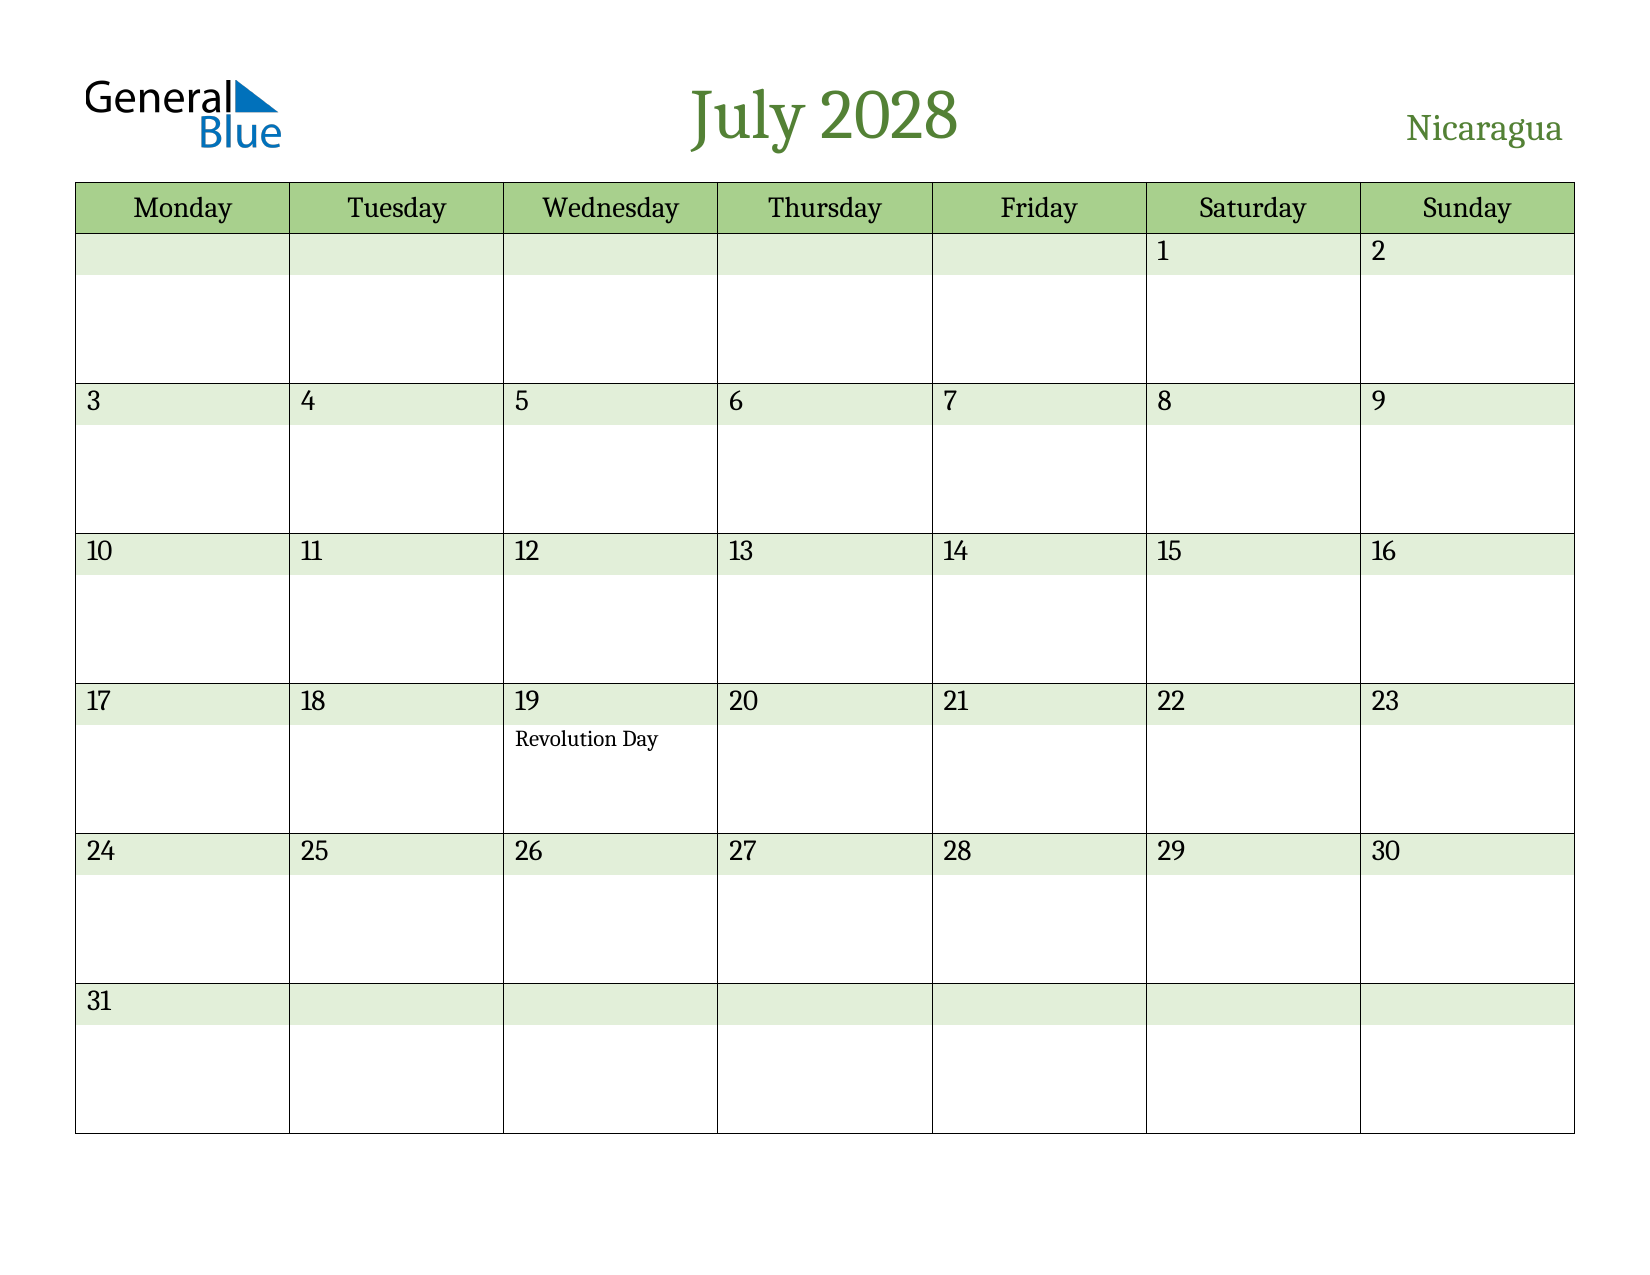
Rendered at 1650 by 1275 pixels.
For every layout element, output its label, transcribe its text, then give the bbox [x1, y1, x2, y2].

table_cell [290, 1025, 503, 1133]
table_cell Friday [933, 183, 1146, 233]
table_cell [1361, 1025, 1574, 1133]
table_cell [504, 425, 717, 533]
table_cell 21 [933, 684, 1146, 725]
table_cell 18 [290, 684, 503, 725]
table_cell [1147, 875, 1360, 983]
table_cell 17 [76, 684, 289, 725]
table_cell 2 [1361, 234, 1574, 275]
table_cell [1361, 984, 1574, 1025]
table_cell [76, 575, 289, 683]
table_cell [933, 575, 1146, 683]
table_cell 8 [1147, 384, 1360, 425]
table_cell [1147, 725, 1360, 833]
table_cell [933, 875, 1146, 983]
table_cell [718, 875, 932, 983]
table_cell [504, 575, 717, 683]
table_cell [1147, 1025, 1360, 1133]
table_cell [76, 275, 289, 383]
table_header [76, 75, 503, 182]
table_cell [1361, 575, 1574, 683]
table_cell [290, 425, 503, 533]
table_cell 3 [76, 384, 289, 425]
table_cell [1147, 425, 1360, 533]
table_cell [504, 275, 717, 383]
table_cell [1361, 875, 1574, 983]
table_cell [718, 725, 932, 833]
table_cell [76, 875, 289, 983]
table_cell 5 [504, 384, 717, 425]
table_cell 30 [1361, 834, 1574, 875]
table_cell [1147, 575, 1360, 683]
table_cell 9 [1361, 384, 1574, 425]
table_cell [718, 234, 932, 275]
table_cell [933, 984, 1146, 1025]
table_cell 14 [933, 534, 1146, 575]
table_cell [933, 234, 1146, 275]
table_cell Saturday [1147, 183, 1360, 233]
table_cell [290, 875, 503, 983]
table_cell [76, 234, 289, 275]
table_cell Monday [76, 183, 289, 233]
table_cell [504, 875, 717, 983]
table_cell [1361, 425, 1574, 533]
table_cell Sunday [1361, 183, 1574, 233]
table_header July 2028 [504, 75, 1146, 182]
table_cell 4 [290, 384, 503, 425]
table_cell 11 [290, 534, 503, 575]
table_cell 6 [718, 384, 932, 425]
table_cell [76, 425, 289, 533]
table_cell [1361, 275, 1574, 383]
table_cell [718, 275, 932, 383]
table_cell [1147, 984, 1360, 1025]
table_cell 22 [1147, 684, 1360, 725]
table_cell 12 [504, 534, 717, 575]
table_cell [290, 575, 503, 683]
table_cell [76, 1025, 289, 1133]
table_cell 10 [76, 534, 289, 575]
table_cell [933, 425, 1146, 533]
table_cell 31 [76, 984, 289, 1025]
table_cell [933, 275, 1146, 383]
table_header Nicaragua [1146, 75, 1574, 182]
table_cell Tuesday [290, 183, 503, 233]
table_cell 15 [1147, 534, 1360, 575]
table_cell [933, 1025, 1146, 1133]
table_cell [718, 1025, 932, 1133]
table_cell 24 [76, 834, 289, 875]
table_cell [290, 234, 503, 275]
table_cell [933, 725, 1146, 833]
table_cell 20 [718, 684, 932, 725]
table_cell 19 [504, 684, 717, 725]
table_cell 25 [290, 834, 503, 875]
table_cell 29 [1147, 834, 1360, 875]
table_cell Thursday [718, 183, 932, 233]
table_cell 16 [1361, 534, 1574, 575]
table_cell Revolution Day [504, 725, 717, 833]
table_cell 23 [1361, 684, 1574, 725]
table_cell Wednesday [504, 183, 717, 233]
table_cell [290, 725, 503, 833]
table_cell [290, 984, 503, 1025]
table_cell [76, 725, 289, 833]
table_cell [290, 275, 503, 383]
table_cell [504, 1025, 717, 1133]
table_cell 7 [933, 384, 1146, 425]
table_cell [718, 425, 932, 533]
table_cell [504, 984, 717, 1025]
table_cell [718, 575, 932, 683]
table_cell [1147, 275, 1360, 383]
table_cell [718, 984, 932, 1025]
table_cell [504, 234, 717, 275]
table_cell 28 [933, 834, 1146, 875]
table_cell 27 [718, 834, 932, 875]
table_cell 1 [1147, 234, 1360, 275]
table_cell [1361, 725, 1574, 833]
table_cell 26 [504, 834, 717, 875]
picture [86, 80, 281, 148]
table_cell 13 [718, 534, 932, 575]
